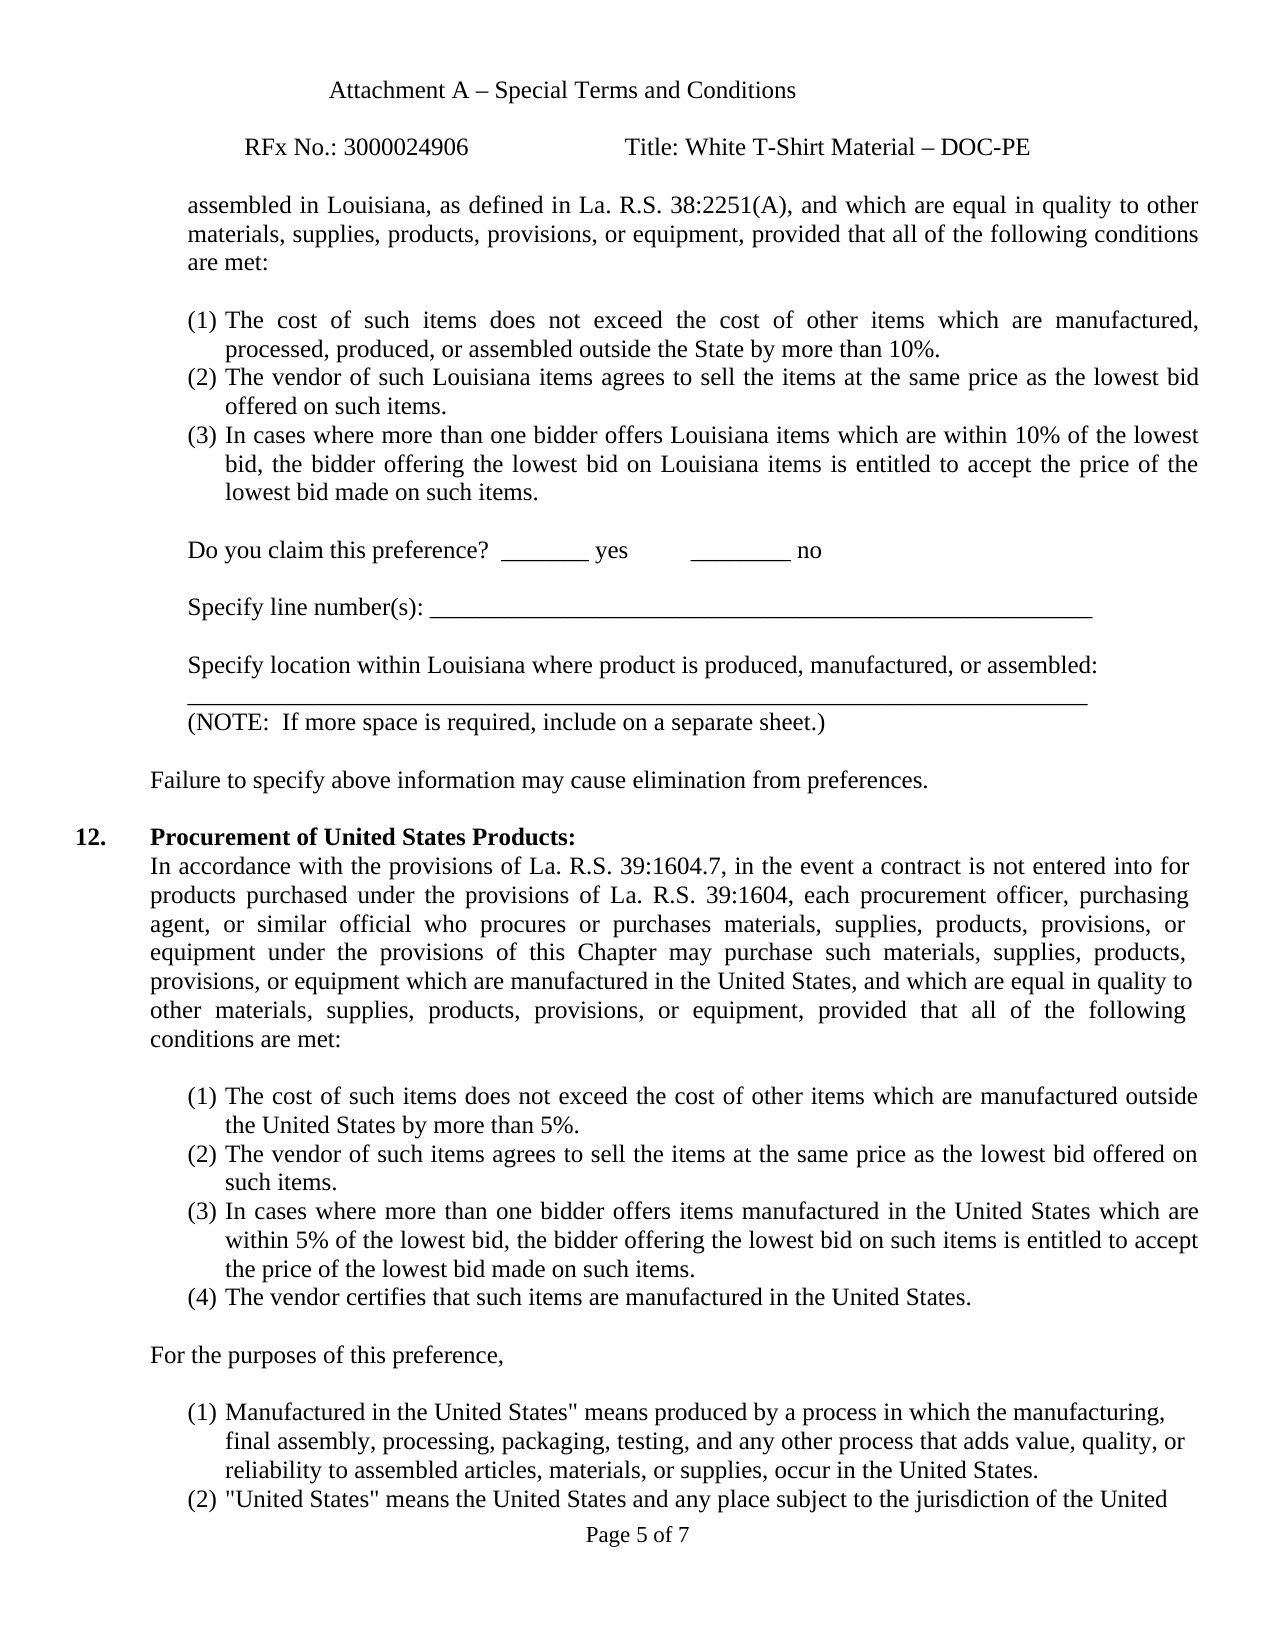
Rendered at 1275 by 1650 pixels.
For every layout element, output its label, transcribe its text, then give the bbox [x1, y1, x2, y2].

list The cost of such items does not exceed the cost of other items which are manufactured, processed, produced, or assembled outside the State by more than 10%. [187, 305, 1200, 362]
text ________________________________________________________________________ [150, 679, 1200, 707]
text (NOTE: If more space is required, include on a separate sheet.) [75, 707, 1200, 736]
text Specify line number(s): _____________________________________________________ [150, 592, 1200, 621]
list The vendor of such items agrees to sell the items at the same price as the lowest bid offered on such items. [187, 1139, 1200, 1196]
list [150, 190, 1200, 276]
list In accordance with the provisions of La. R.S. 39:1604.7, in the event a contract is not entered into for products purchased under the provisions of La. R.S. 39:1604, each procurement officer, purchasing agent, or similar official who procures or purchases materials, supplies, products, provisions, or equipment under the provisions of this Chapter may purchase such materials, supplies, products, provisions, or equipment which are manufactured in the United States, and which are equal in quality to other materials, supplies, products, provisions, or equipment, provided that all of the following conditions are met: [131, 851, 1200, 1052]
text Failure to specify above information may cause elimination from preferences. [150, 765, 1200, 794]
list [187, 1484, 1200, 1512]
list The vendor of such Louisiana items agrees to sell the items at the same price as the lowest bid offered on such items. [187, 362, 1200, 420]
text Specify location within Louisiana where product is produced, manufactured, or assembled: [150, 650, 1200, 679]
list Procurement of United States Products: [75, 822, 1200, 851]
text Do you claim this preference? _______ yes ________ no [150, 535, 1200, 564]
list In cases where more than one bidder offers Louisiana items which are within 10% of the lowest bid, the bidder offering the lowest bid on Louisiana items is entitled to accept the price of the lowest bid made on such items. [187, 420, 1200, 506]
list The cost of such items does not exceed the cost of other items which are manufactured outside the United States by more than 5%. [187, 1081, 1200, 1139]
list For the purposes of this preference, [131, 1340, 1200, 1369]
list Manufactured in the United States" means produced by a process in which the manufacturing, final assembly, processing, packaging, testing, and any other process that adds value, quality, or reliability to assembled articles, materials, or supplies, occur in the United States. [187, 1397, 1200, 1484]
list The vendor certifies that such items are manufactured in the United States. [187, 1282, 1200, 1311]
list In cases where more than one bidder offers items manufactured in the United States which are within 5% of the lowest bid, the bidder offering the lowest bid on such items is entitled to accept the price of the lowest bid made on such items. [187, 1196, 1200, 1282]
